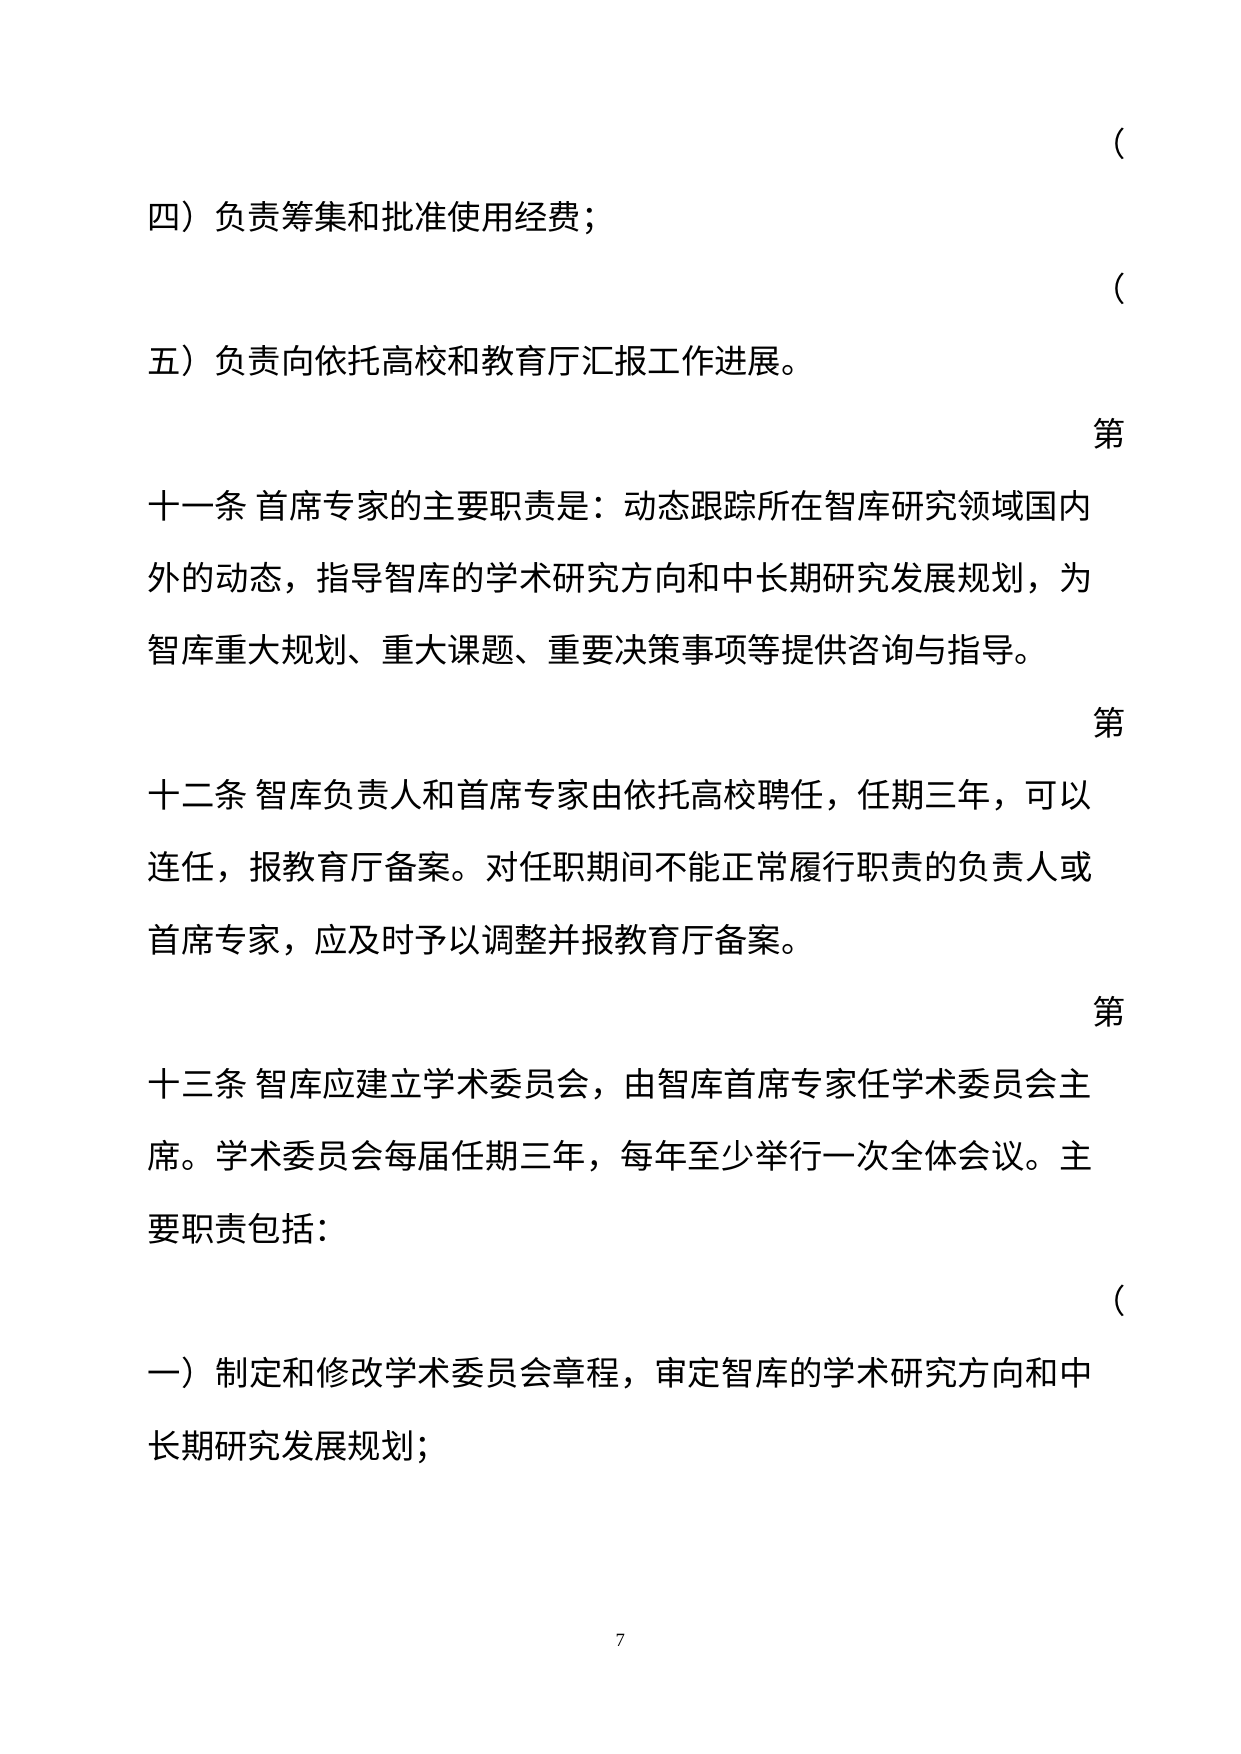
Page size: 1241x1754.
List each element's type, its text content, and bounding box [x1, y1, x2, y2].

text （一）制定和修改学术委员会章程，审定智库的学术研究方向和中长期研究发展规划； [148, 1275, 1092, 1468]
text 第十一条 首席专家的主要职责是：动态跟踪所在智库研究领域国内外的动态，指导智库的学术研究方向和中长期研究发展规划，为智库重大规划、重大课题、重要决策事项等提供咨询与指导。 [148, 407, 1092, 672]
text （五）负责向依托高校和教育厅汇报工作进展。 [148, 263, 1092, 383]
text 第十三条 智库应建立学术委员会，由智库首席专家任学术委员会主席。学术委员会每届任期三年，每年至少举行一次全体会议。主要职责包括： [148, 986, 1092, 1251]
text 第十二条 智库负责人和首席专家由依托高校聘任，任期三年，可以连任，报教育厅备案。对任职期间不能正常履行职责的负责人或首席专家，应及时予以调整并报教育厅备案。 [148, 696, 1092, 962]
text （四）负责筹集和批准使用经费； [148, 118, 1092, 239]
